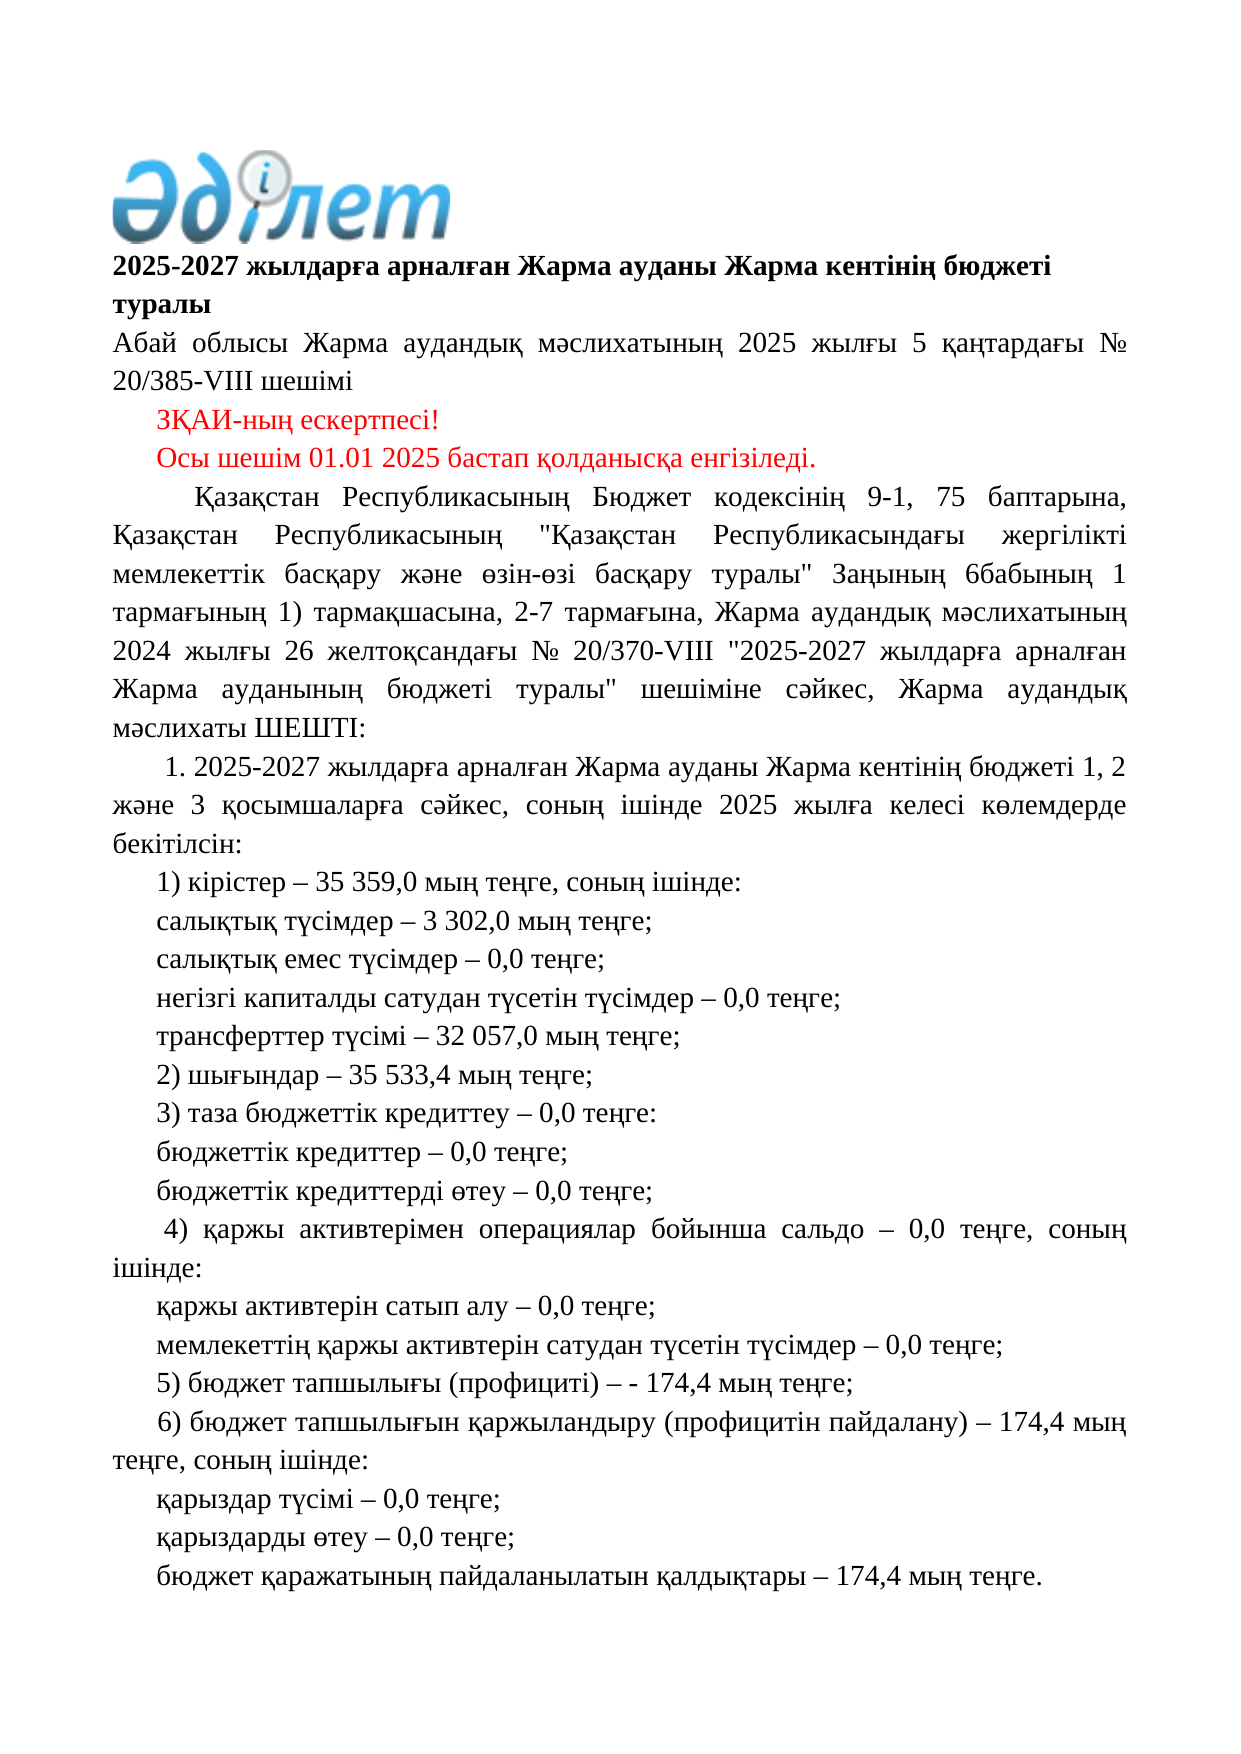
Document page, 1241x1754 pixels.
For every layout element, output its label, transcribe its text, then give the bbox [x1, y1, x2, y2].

text бюджет қаражатының пайдаланылатын қалдықтары – 174,4 мың теңге. [112, 1558, 1128, 1592]
text негізгі капиталды сатудан түсетін түсімдер – 0,0 теңге; [112, 980, 1128, 1013]
text 6) бюджет тапшылығын қаржыландыру (профицитін пайдалану) – 174,4 мың теңге, соның ішінде: [112, 1404, 1128, 1476]
text қарыздар түсімі – 0,0 теңге; [112, 1481, 1128, 1514]
text салықтық емес түсімдер – 0,0 теңге; [112, 941, 1128, 975]
text салықтық түсімдер – 3 302,0 мың теңге; [112, 903, 1128, 936]
text бюджеттік кредиттерді өтеу – 0,0 теңге; [112, 1173, 1128, 1206]
text Осы шешім 01.01 2025 бастап қолданысқа енгізіледі. [112, 440, 1128, 474]
text 1. 2025-2027 жылдарға арналған Жарма ауданы Жарма кентінің бюджеті 1, 2 және 3 қосымшаларға сәйкес, соның ішінде 2025 жылға келесі көлемдерде бекітілсін: [112, 749, 1128, 859]
text Қазақстан Республикасының Бюджет кодексінің 9-1, 75 баптарына, Қазақстан Республикасының "Қазақстан Республикасындағы жергілікті мемлекеттік басқару және өзін-өзі басқару туралы" Заңының 6бабының 1 тармағының 1) тармақшасына, 2-7 тармағына, Жарма аудандық мәслихатының 2024 жылғы 26 желтоқсандағы № 20/370-VIІI "2025-2027 жылдарға арналған Жарма ауданының бюджеті туралы" шешіміне сәйкес, Жарма аудандық мәслихаты ШЕШТІ: [112, 479, 1128, 744]
text Абай облысы Жарма аудандық мәслихатының 2025 жылғы 5 қаңтардағы № 20/385-VIII шешімі [112, 325, 1128, 397]
picture [112, 150, 451, 244]
text 5) бюджет тапшылығы (профициті) – - 174,4 мың теңге; [112, 1365, 1128, 1399]
text 2) шығындар – 35 533,4 мың теңге; [112, 1057, 1128, 1091]
text қаржы активтерін сатып алу – 0,0 теңге; [112, 1288, 1128, 1322]
text трансферттер түсімі – 32 057,0 мың теңге; [112, 1018, 1128, 1052]
text 4) қаржы активтерімен операциялар бойынша сальдо – 0,0 теңге, соның ішінде: [112, 1211, 1128, 1283]
text қарыздарды өтеу – 0,0 теңге; [112, 1519, 1128, 1553]
text 2025-2027 жылдарға арналған Жарма ауданы Жарма кентінің бюджеті туралы [112, 248, 1128, 320]
text ЗҚАИ-ның ескертпесі! [112, 402, 1128, 435]
text мемлекеттің қаржы активтерін сатудан түсетін түсімдер – 0,0 теңге; [112, 1327, 1128, 1360]
text 1) кірістер – 35 359,0 мың теңге, соның ішінде: [112, 864, 1128, 898]
text бюджеттік кредиттер – 0,0 теңге; [112, 1134, 1128, 1168]
text 3) таза бюджеттік кредиттеу – 0,0 теңге: [112, 1096, 1128, 1129]
